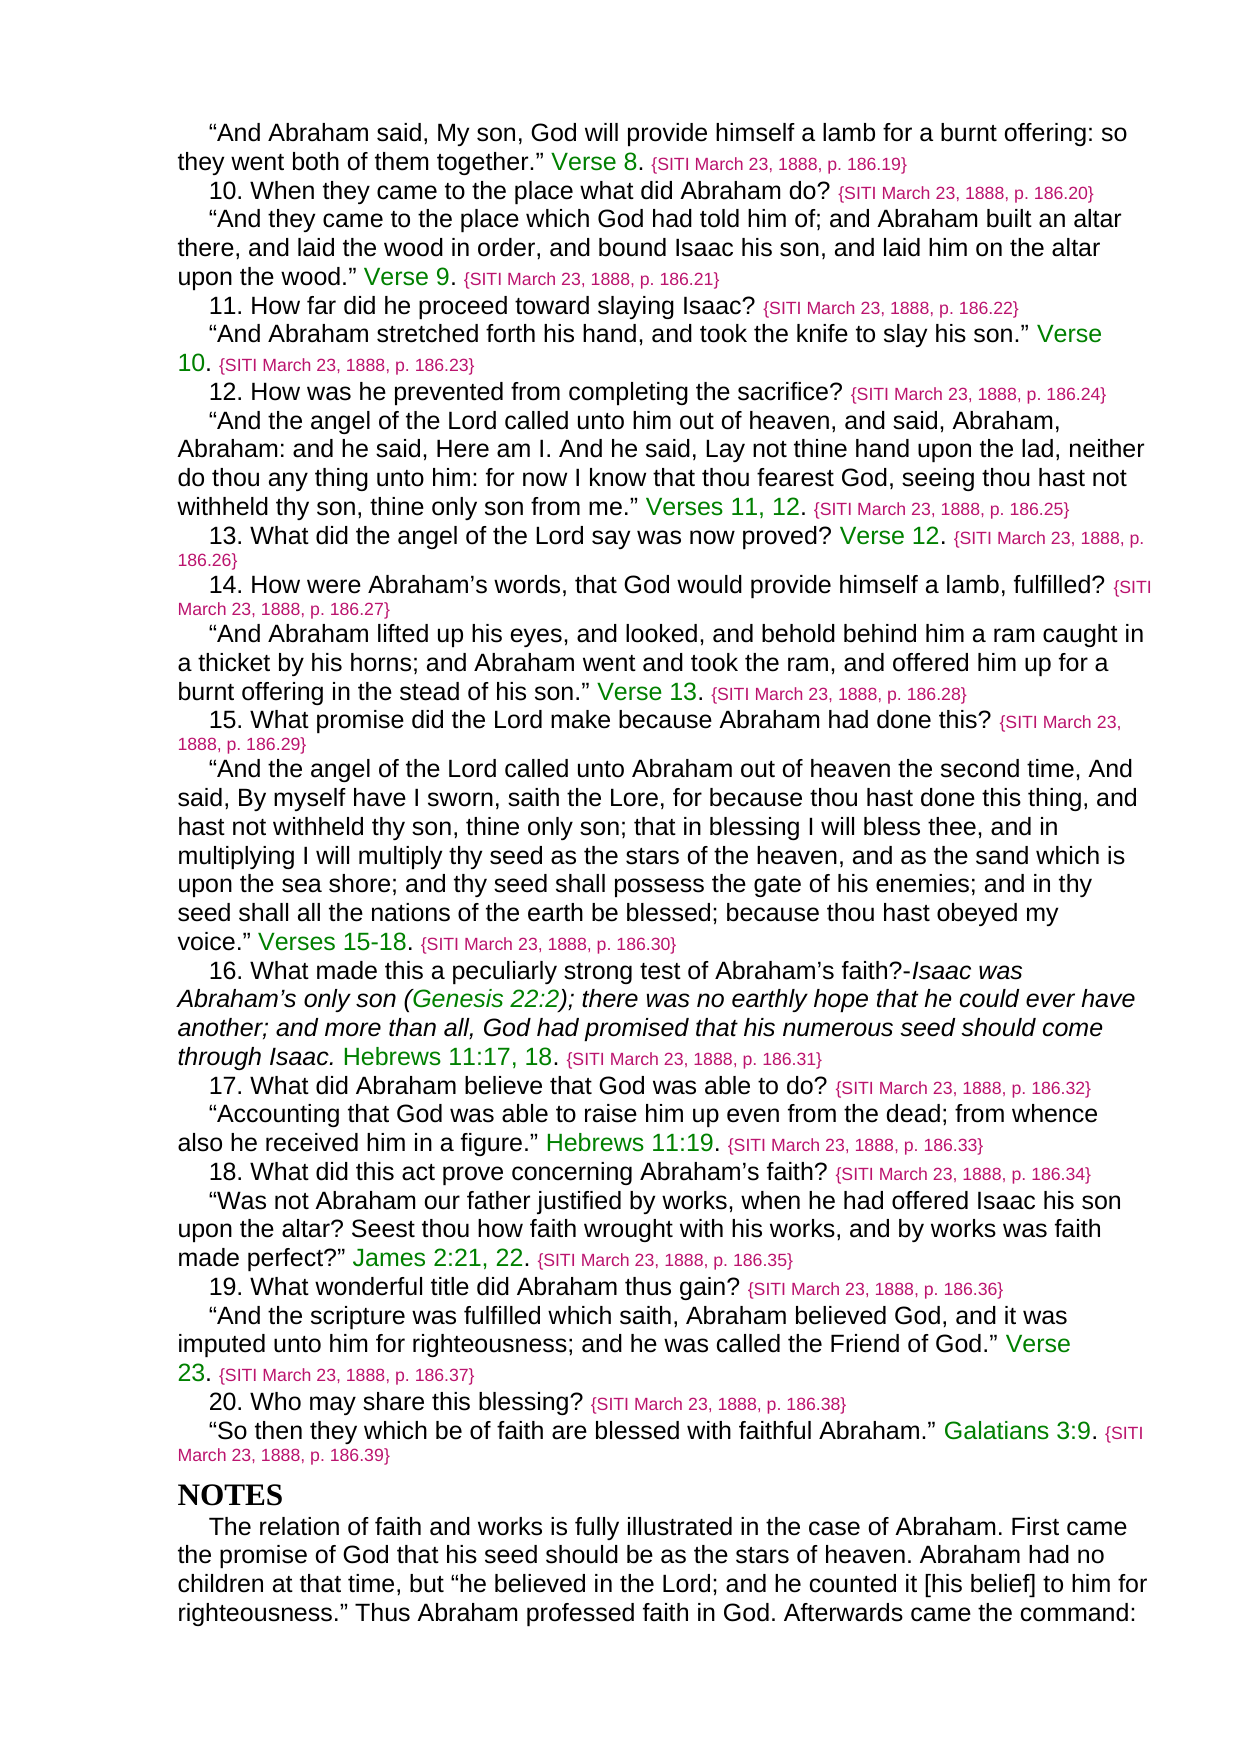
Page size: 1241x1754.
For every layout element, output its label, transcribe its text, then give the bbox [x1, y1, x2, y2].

text “And Abraham stretched forth his hand, and took the knife to slay his son.” Verse 10. {SITI March 23, 1888, p. 186.23} [177, 319, 1152, 377]
text 10. When they came to the place what did Abraham do? {SITI March 23, 1888, p. 186.20} [177, 176, 1152, 204]
text 16. What made this a peculiarly strong test of Abraham’s faith?-Isaac was Abraham’s only son (Genesis 22:2); there was no earthly hope that he could ever have another; and more than all, God had promised that his numerous seed should come through Isaac. Hebrews 11:17, 18. {SITI March 23, 1888, p. 186.31} [177, 956, 1152, 1071]
text “And Abraham said, My son, God will provide himself a lamb for a burnt offering: so they went both of them together.” Verse 8. {SITI March 23, 1888, p. 186.19} [177, 118, 1152, 176]
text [177, 1512, 1152, 1627]
text “And Abraham lifted up his eyes, and looked, and behold behind him a ram caught in a thicket by his horns; and Abraham went and took the ram, and offered him up for a burnt offering in the stead of his son.” Verse 13. {SITI March 23, 1888, p. 186.28} [177, 619, 1152, 705]
text “Was not Abraham our father justified by works, when he had offered Isaac his son upon the altar? Seest thou how faith wrought with his works, and by works was faith made perfect?” James 2:21, 22. {SITI March 23, 1888, p. 186.35} [177, 1186, 1152, 1272]
text “And the angel of the Lord called unto Abraham out of heaven the second time, And said, By myself have I sworn, saith the Lore, for because thou hast done this thing, and hast not withheld thy son, thine only son; that in blessing I will bless thee, and in multiplying I will multiply thy seed as the stars of the heaven, and as the sand which is upon the sea shore; and thy seed shall possess the gate of his enemies; and in thy seed shall all the nations of the earth be blessed; because thou hast obeyed my voice.” Verses 15-18. {SITI March 23, 1888, p. 186.30} [177, 754, 1152, 956]
text 14. How were Abraham’s words, that God would provide himself a lamb, fulfilled? {SITI March 23, 1888, p. 186.27} [177, 570, 1152, 619]
text “And the scripture was fulfilled which saith, Abraham believed God, and it was imputed unto him for righteousness; and he was called the Friend of God.” Verse 23. {SITI March 23, 1888, p. 186.37} [177, 1301, 1152, 1387]
text “And they came to the place which God had told him of; and Abraham built an altar there, and laid the wood in order, and bound Isaac his son, and laid him on the altar upon the wood.” Verse 9. {SITI March 23, 1888, p. 186.21} [177, 204, 1152, 291]
text 12. How was he prevented from completing the sacrifice? {SITI March 23, 1888, p. 186.24} [177, 377, 1152, 406]
text 15. What promise did the Lord make because Abraham had done this? {SITI March 23, 1888, p. 186.29} [177, 705, 1152, 754]
text “So then they which be of faith are blessed with faithful Abraham.” Galatians 3:9. {SITI March 23, 1888, p. 186.39} [177, 1416, 1152, 1465]
text 11. How far did he proceed toward slaying Isaac? {SITI March 23, 1888, p. 186.22} [177, 291, 1152, 319]
text 13. What did the angel of the Lord say was now proved? Verse 12. {SITI March 23, 1888, p. 186.26} [177, 521, 1152, 570]
text 20. Who may share this blessing? {SITI March 23, 1888, p. 186.38} [177, 1387, 1152, 1416]
text 19. What wonderful title did Abraham thus gain? {SITI March 23, 1888, p. 186.36} [177, 1272, 1152, 1301]
text 18. What did this act prove concerning Abraham’s faith? {SITI March 23, 1888, p. 186.34} [177, 1157, 1152, 1186]
text “Accounting that God was able to raise him up even from the dead; from whence also he received him in a figure.” Hebrews 11:19. {SITI March 23, 1888, p. 186.33} [177, 1099, 1152, 1157]
text “And the angel of the Lord called unto him out of heaven, and said, Abraham, Abraham: and he said, Here am I. And he said, Lay not thine hand upon the lad, neither do thou any thing unto him: for now I know that thou fearest God, seeing thou hast not withheld thy son, thine only son from me.” Verses 11, 12. {SITI March 23, 1888, p. 186.25} [177, 406, 1152, 521]
text NOTES [177, 1465, 1152, 1512]
text 17. What did Abraham believe that God was able to do? {SITI March 23, 1888, p. 186.32} [177, 1071, 1152, 1099]
